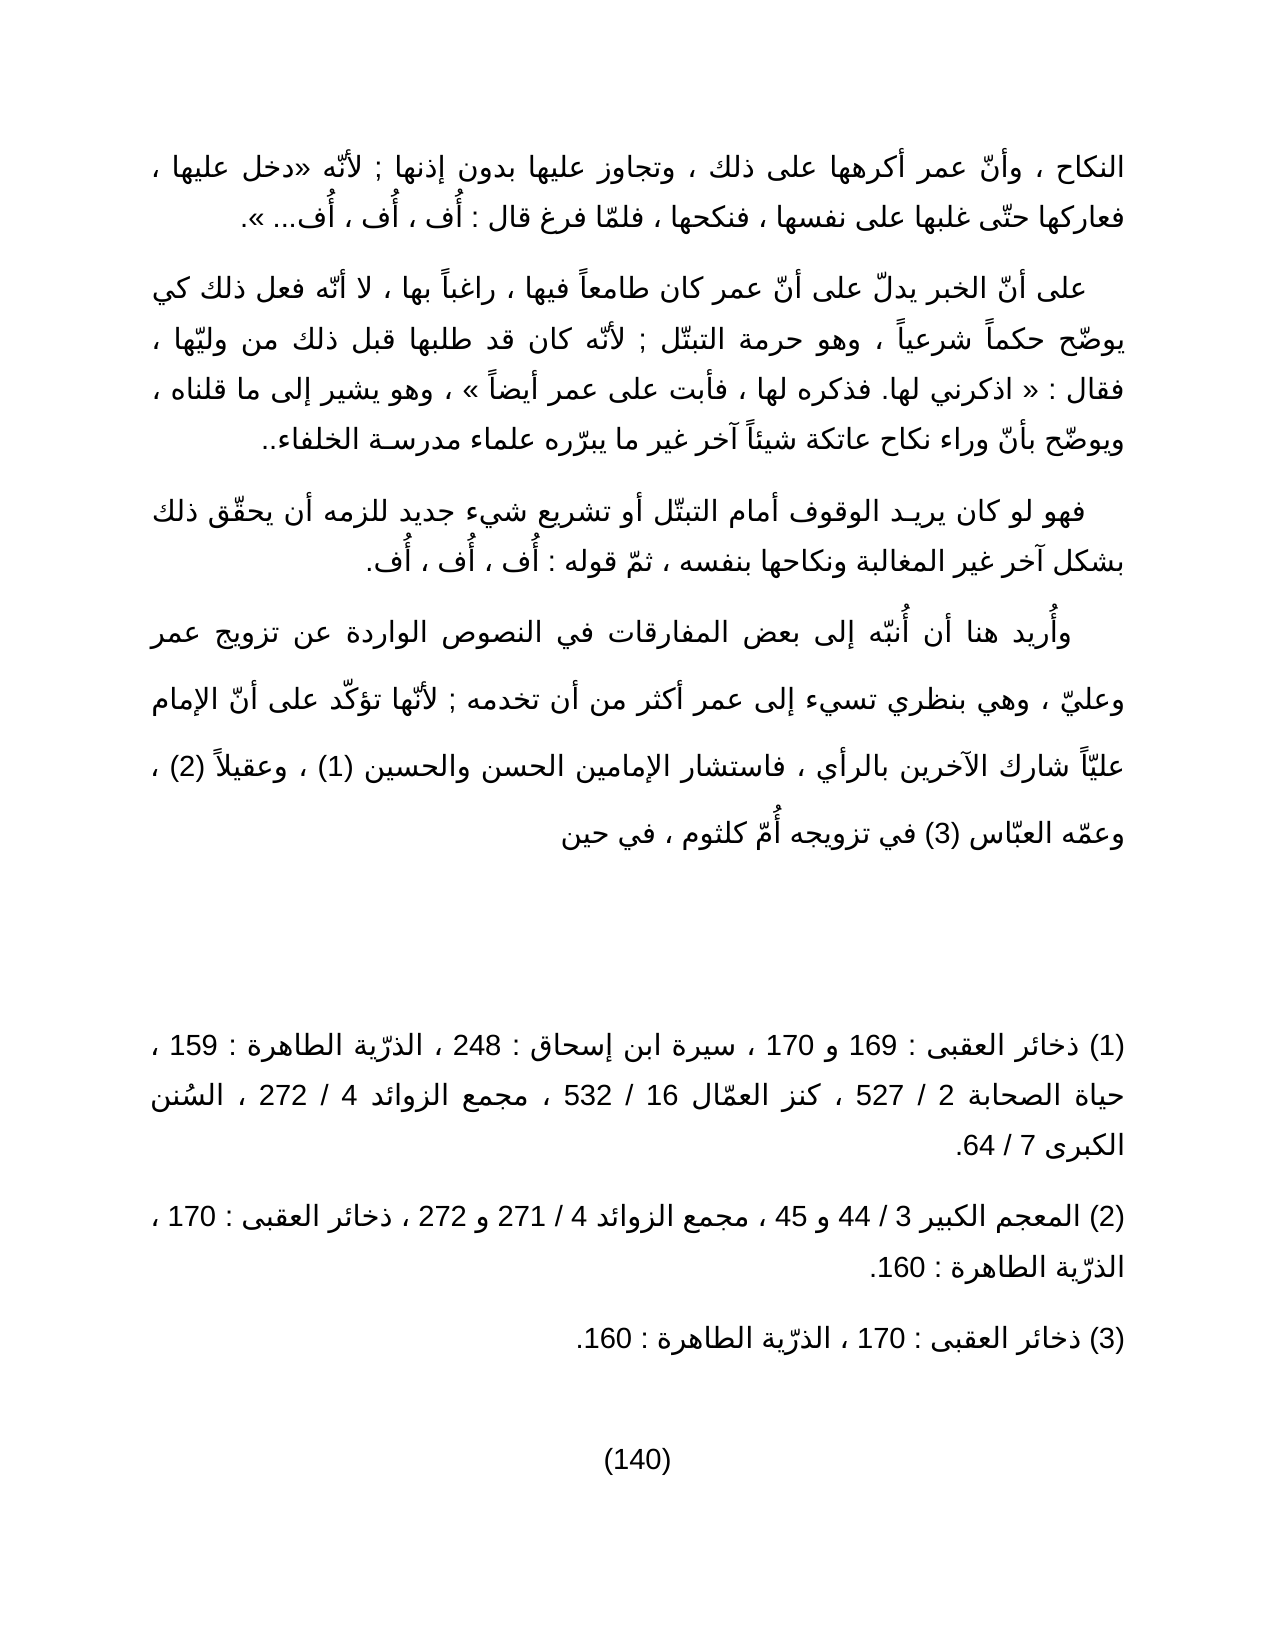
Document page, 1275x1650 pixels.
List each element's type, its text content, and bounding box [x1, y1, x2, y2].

text فهو لو كان يريـد الوقوف أمام التبتّل أو تشريع شيء جديد للزمه أن يحقّق ذلك بشكل آخر غير المغالبة ونكاحها بنفسه ، ثمّ قوله : أُف ، أُف ، أُف. [150, 493, 1125, 577]
text على أنّ الخبر يدلّ على أنّ عمر كان طامعاً فيها ، راغباً بها ، لا أنّه فعل ذلك كي يوضّح حكماً شرعياً ، وهو حرمة التبتّل ; لأنّه كان قد طلبها قبل ذلك من وليّها ، فقال : « اذكرني لها. فذكره لها ، فأبت على عمر أيضاً » ، وهو يشير إلى ما قلناه ، ويوضّح بأنّ وراء نكاح عاتكة شيئاً آخر غير ما يبرّره علماء مدرسـة الخلفاء.. [150, 271, 1125, 456]
text وأُريد هنا أن أُنبّه إلى بعض المفارقات في النصوص الواردة عن تزويج عمر وعليّ ، وهي بنظري تسيء إلى عمر أكثر من أن تخدمه ; لأنّها تؤكّد على أنّ الإمام عليّاً شارك الآخرين بالرأي ، فاستشار الإمامين الحسن والحسين (1) ، وعقيلاً (2) ، وعمّه العبّاس (3) في تزويجه أُمّ كلثوم ، في حين [150, 615, 1125, 850]
text (140) [150, 1442, 1125, 1476]
text (3) ذخائر العقبى : 170 ، الذرّية الطاهرة : 160. [150, 1321, 1125, 1354]
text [150, 150, 1125, 234]
text (1) ذخائر العقبى : 169 و 170 ، سيرة ابن إسحاق : 248 ، الذرّية الطاهرة : 159 ، حياة الصحابة 2 / 527 ، كنز العمّال 16 / 532 ، مجمع الزوائد 4 / 272 ، السُنن الكبرى 7 / 64. [150, 1028, 1125, 1162]
text (2) المعجم الكبير 3 / 44 و 45 ، مجمع الزوائد 4 / 271 و 272 ، ذخائر العقبى : 170 ، الذرّية الطاهرة : 160. [150, 1199, 1125, 1283]
